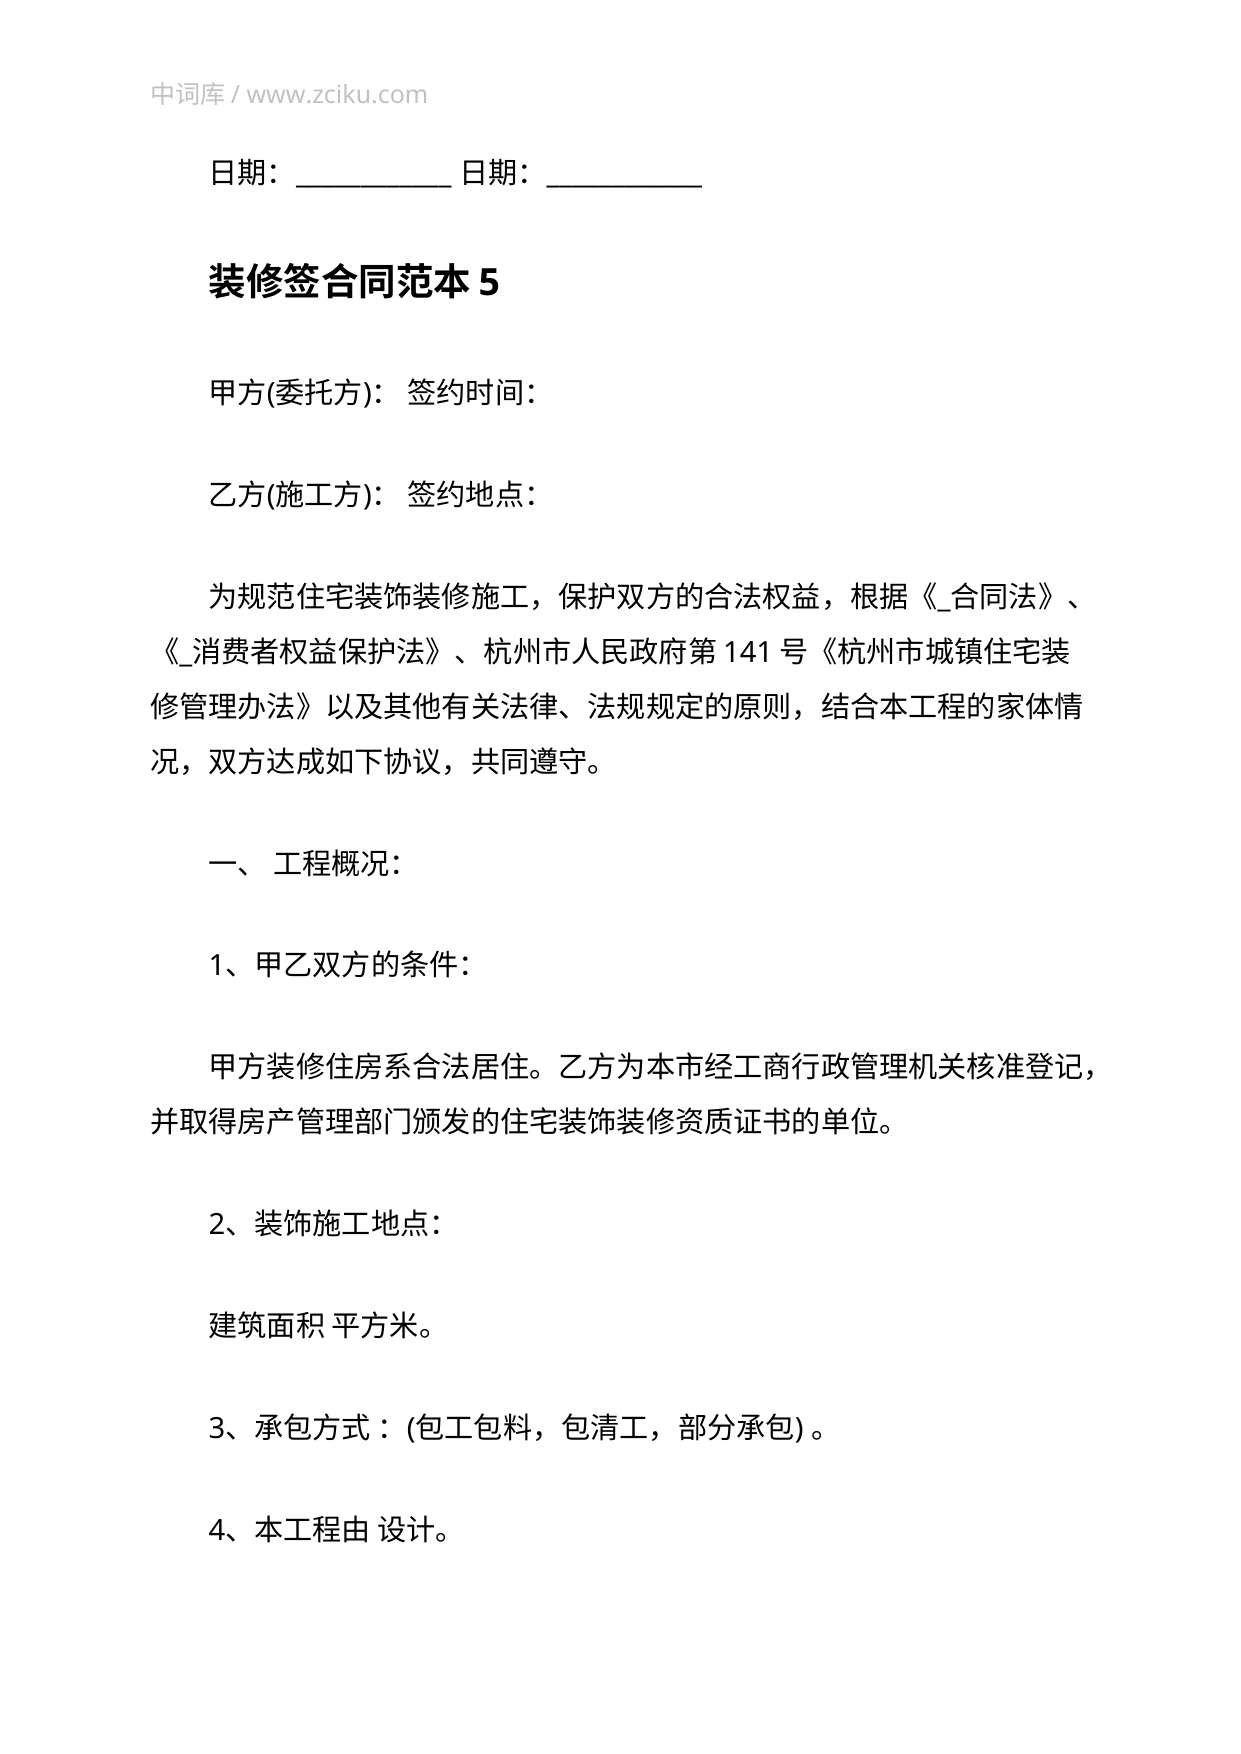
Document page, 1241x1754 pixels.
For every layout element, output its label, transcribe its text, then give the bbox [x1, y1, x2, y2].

text 1、甲乙双方的条件： [150, 942, 1090, 984]
text 日期：____________ 日期：____________ [150, 150, 1090, 192]
text 4、本工程由 设计。 [150, 1506, 1090, 1549]
text 2、装饰施工地点： [150, 1201, 1090, 1243]
text 装修签合同范本5 [150, 252, 1090, 306]
text 3、承包方式 ：(包工包料，包清工，部分承包) 。 [150, 1404, 1090, 1447]
text 甲方装修住房系合法居住。乙方为本市经工商行政管理机关核准登记，并取得房产管理部门颁发的住宅装饰装修资质证书的单位。 [150, 1044, 1090, 1141]
text 乙方(施工方)： 签约地点： [150, 472, 1090, 514]
text 甲方(委托方)： 签约时间： [150, 369, 1090, 412]
text 为规范住宅装饰装修施工，保护双方的合法权益，根据《_合同法》、《_消费者权益保护法》、杭州市人民政府第141号《杭州市城镇住宅装修管理办法》以及其他有关法律、法规规定的原则，结合本工程的家体情况，双方达成如下协议，共同遵守。 [150, 573, 1090, 781]
text 建筑面积 平方米。 [150, 1303, 1090, 1345]
text 一、 工程概况： [150, 840, 1090, 882]
